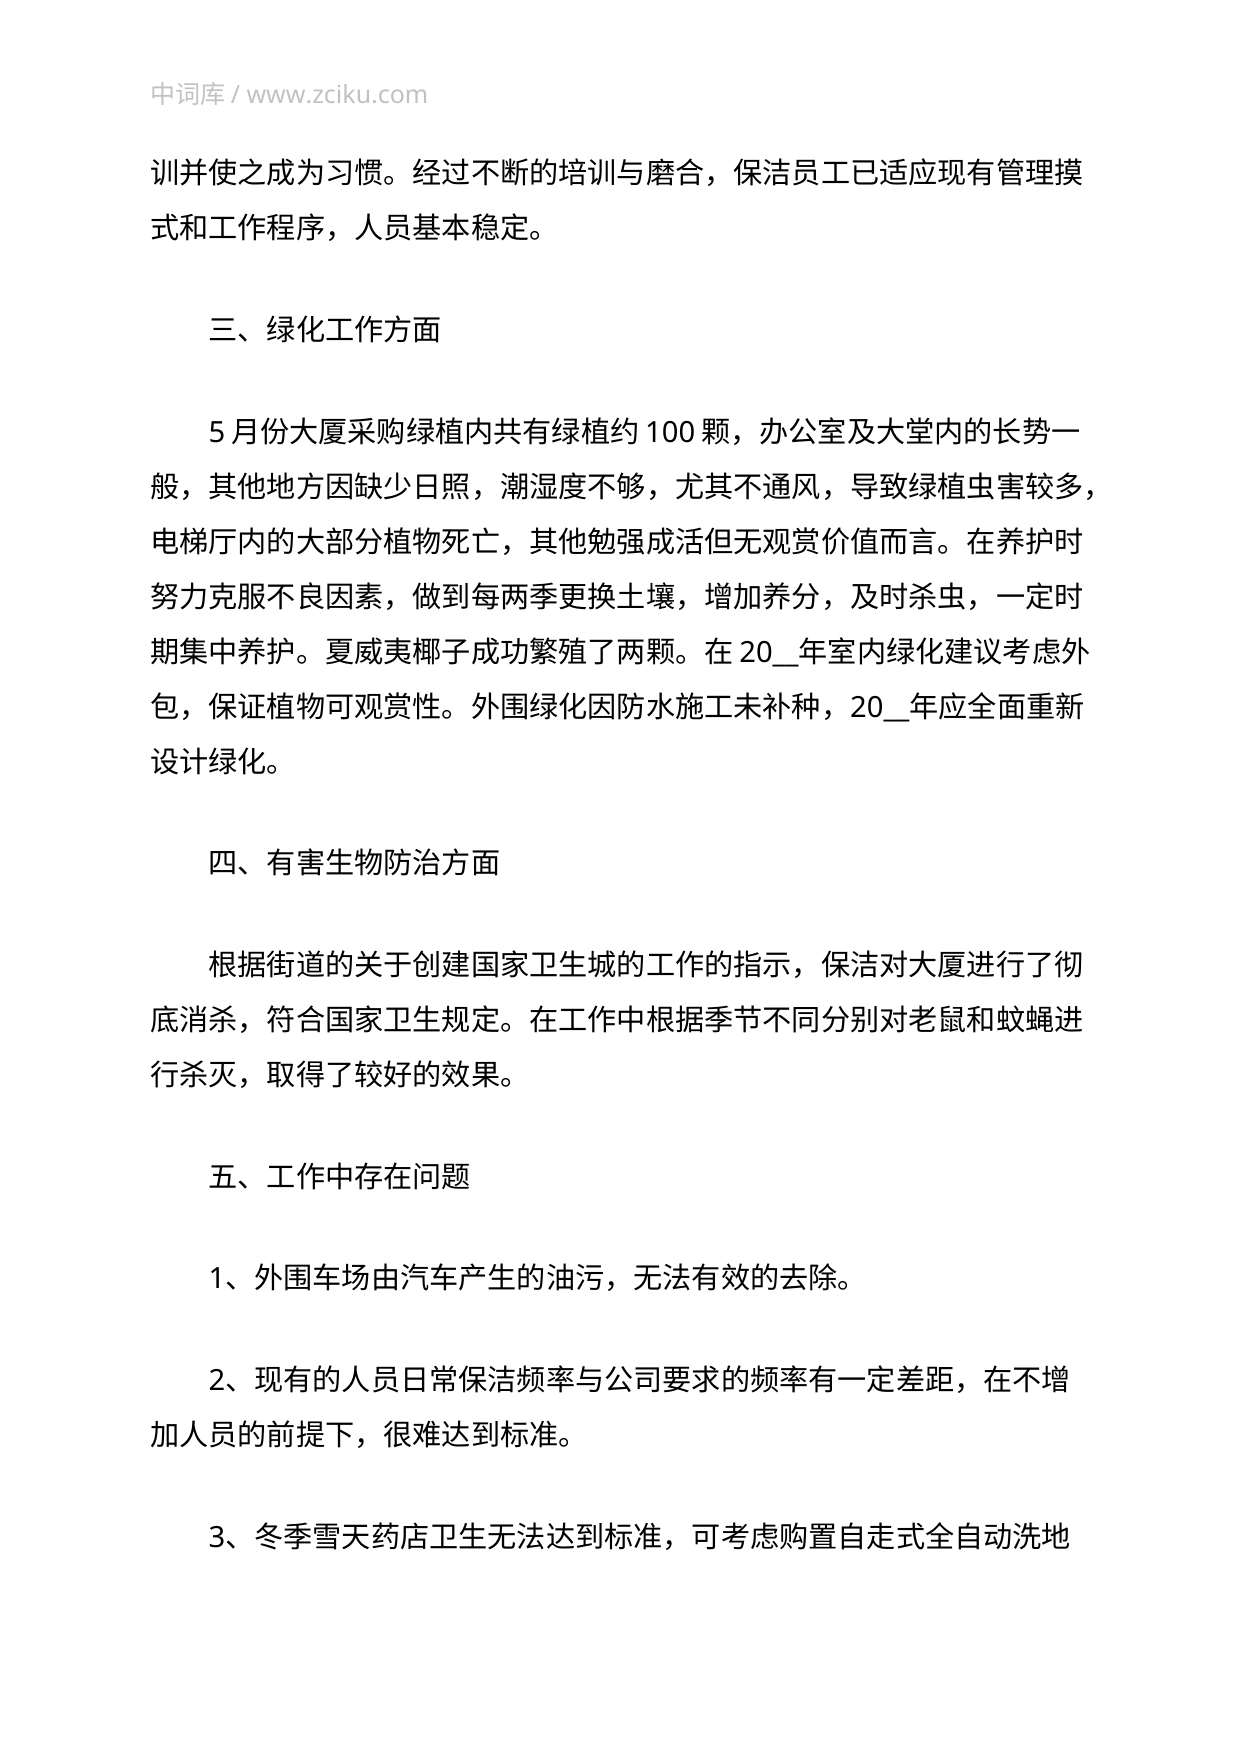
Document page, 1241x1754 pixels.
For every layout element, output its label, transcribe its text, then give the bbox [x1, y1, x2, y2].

text 2、现有的人员日常保洁频率与公司要求的频率有一定差距，在不增加人员的前提下，很难达到标准。 [150, 1357, 1090, 1454]
text 1、外围车场由汽车产生的油污，无法有效的去除。 [150, 1255, 1090, 1297]
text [150, 1514, 1090, 1556]
text 四、有害生物防治方面 [150, 840, 1090, 882]
text 根据街道的关于创建国家卫生城的工作的指示，保洁对大厦进行了彻底消杀，符合国家卫生规定。在工作中根据季节不同分别对老鼠和蚊蝇进行杀灭，取得了较好的效果。 [150, 942, 1090, 1094]
text 五、工作中存在问题 [150, 1153, 1090, 1196]
text 三、绿化工作方面 [150, 307, 1090, 349]
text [150, 150, 1090, 247]
text 5月份大厦采购绿植内共有绿植约100颗，办公室及大堂内的长势一般，其他地方因缺少日照，潮湿度不够，尤其不通风，导致绿植虫害较多，电梯厅内的大部分植物死亡，其他勉强成活但无观赏价值而言。在养护时努力克服不良因素，做到每两季更换土壤，增加养分，及时杀虫，一定时期集中养护。夏威夷椰子成功繁殖了两颗。在20__年室内绿化建议考虑外包，保证植物可观赏性。外围绿化因防水施工未补种，20__年应全面重新设计绿化。 [150, 408, 1090, 780]
